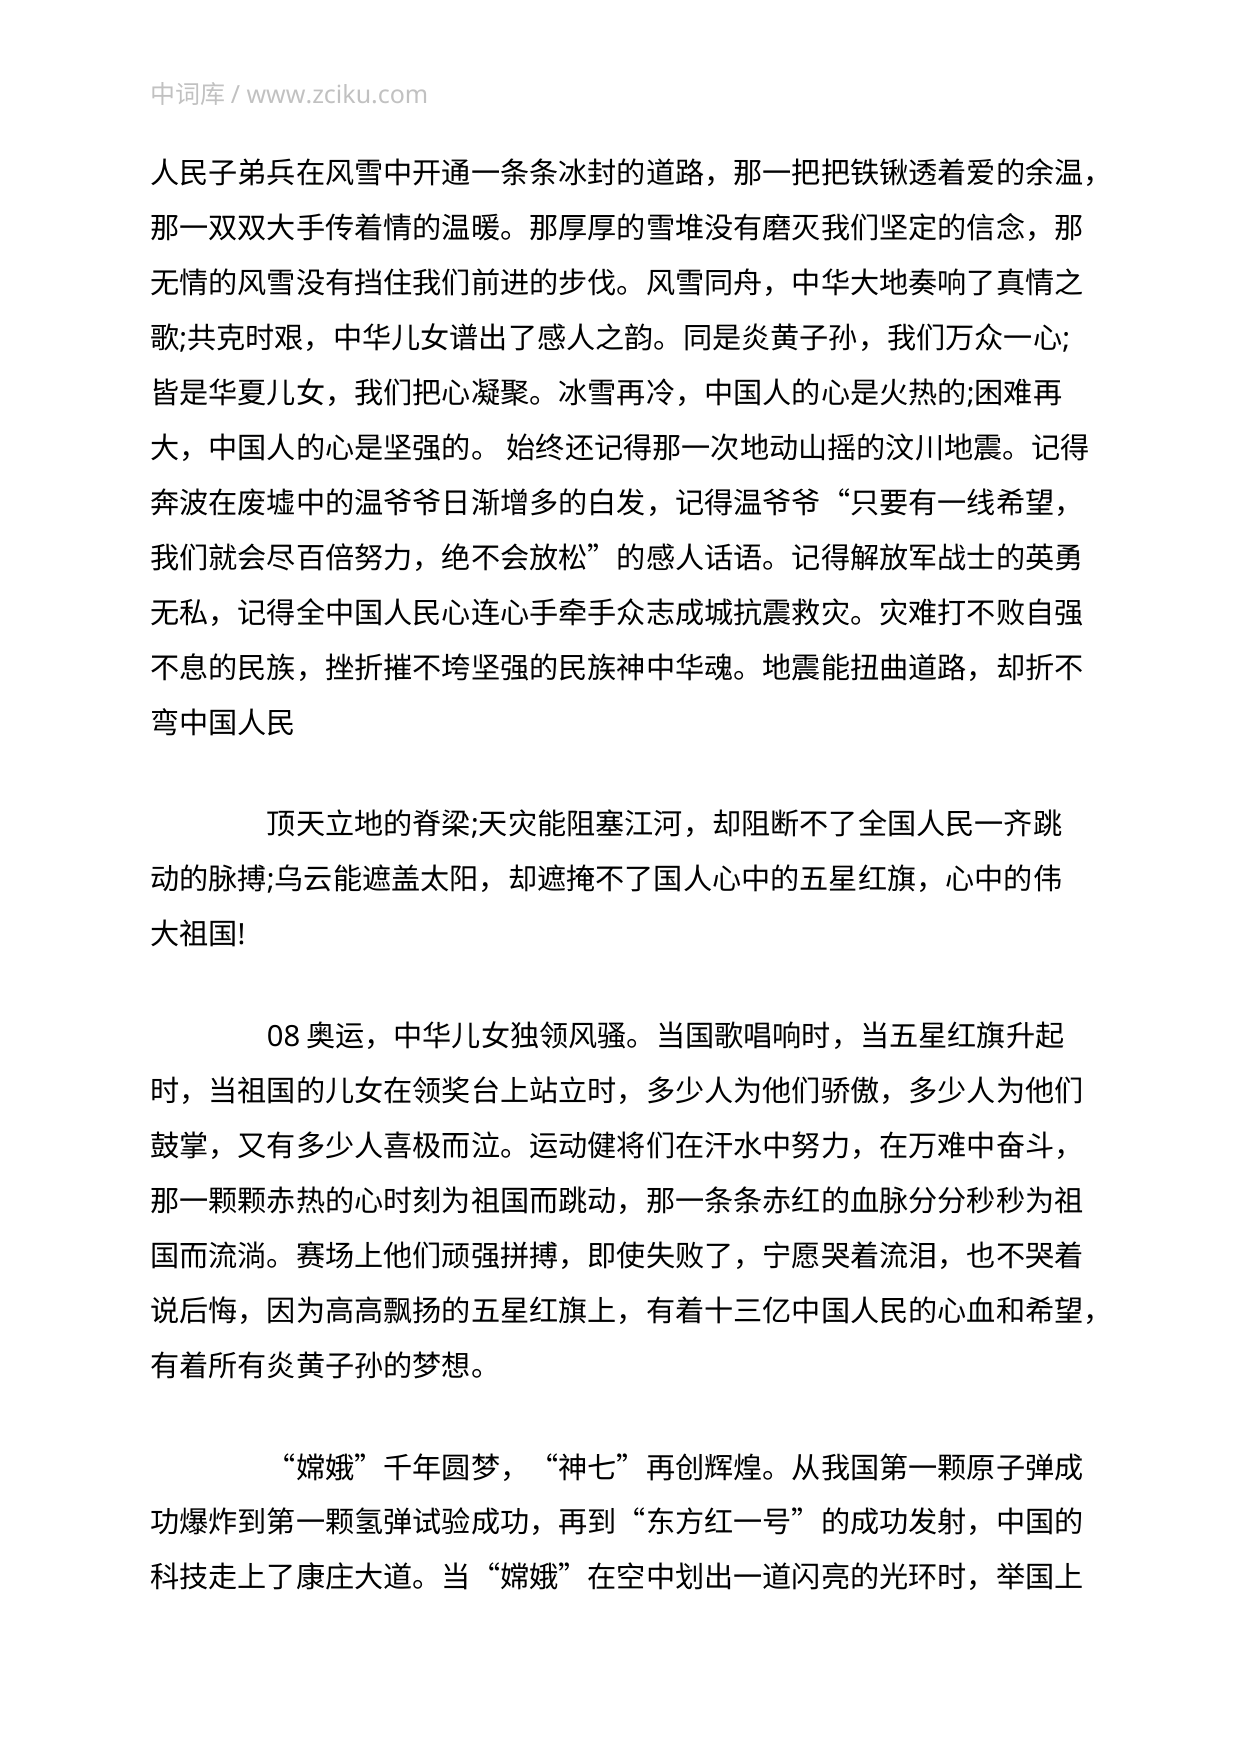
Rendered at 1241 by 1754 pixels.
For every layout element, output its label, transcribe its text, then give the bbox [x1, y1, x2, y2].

text 顶天立地的脊梁;天灾能阻塞江河，却阻断不了全国人民一齐跳动的脉搏;乌云能遮盖太阳，却遮掩不了国人心中的五星红旗，心中的伟大祖国! [150, 801, 1090, 953]
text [150, 1444, 1090, 1596]
text 08奥运，中华儿女独领风骚。当国歌唱响时，当五星红旗升起时，当祖国的儿女在领奖台上站立时，多少人为他们骄傲，多少人为他们鼓掌，又有多少人喜极而泣。运动健将们在汗水中努力，在万难中奋斗，那一颗颗赤热的心时刻为祖国而跳动，那一条条赤红的血脉分分秒秒为祖国而流淌。赛场上他们顽强拼搏，即使失败了，宁愿哭着流泪，也不哭着说后悔，因为高高飘扬的五星红旗上，有着十三亿中国人民的心血和希望，有着所有炎黄子孙的梦想。 [150, 1013, 1090, 1385]
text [150, 150, 1090, 741]
